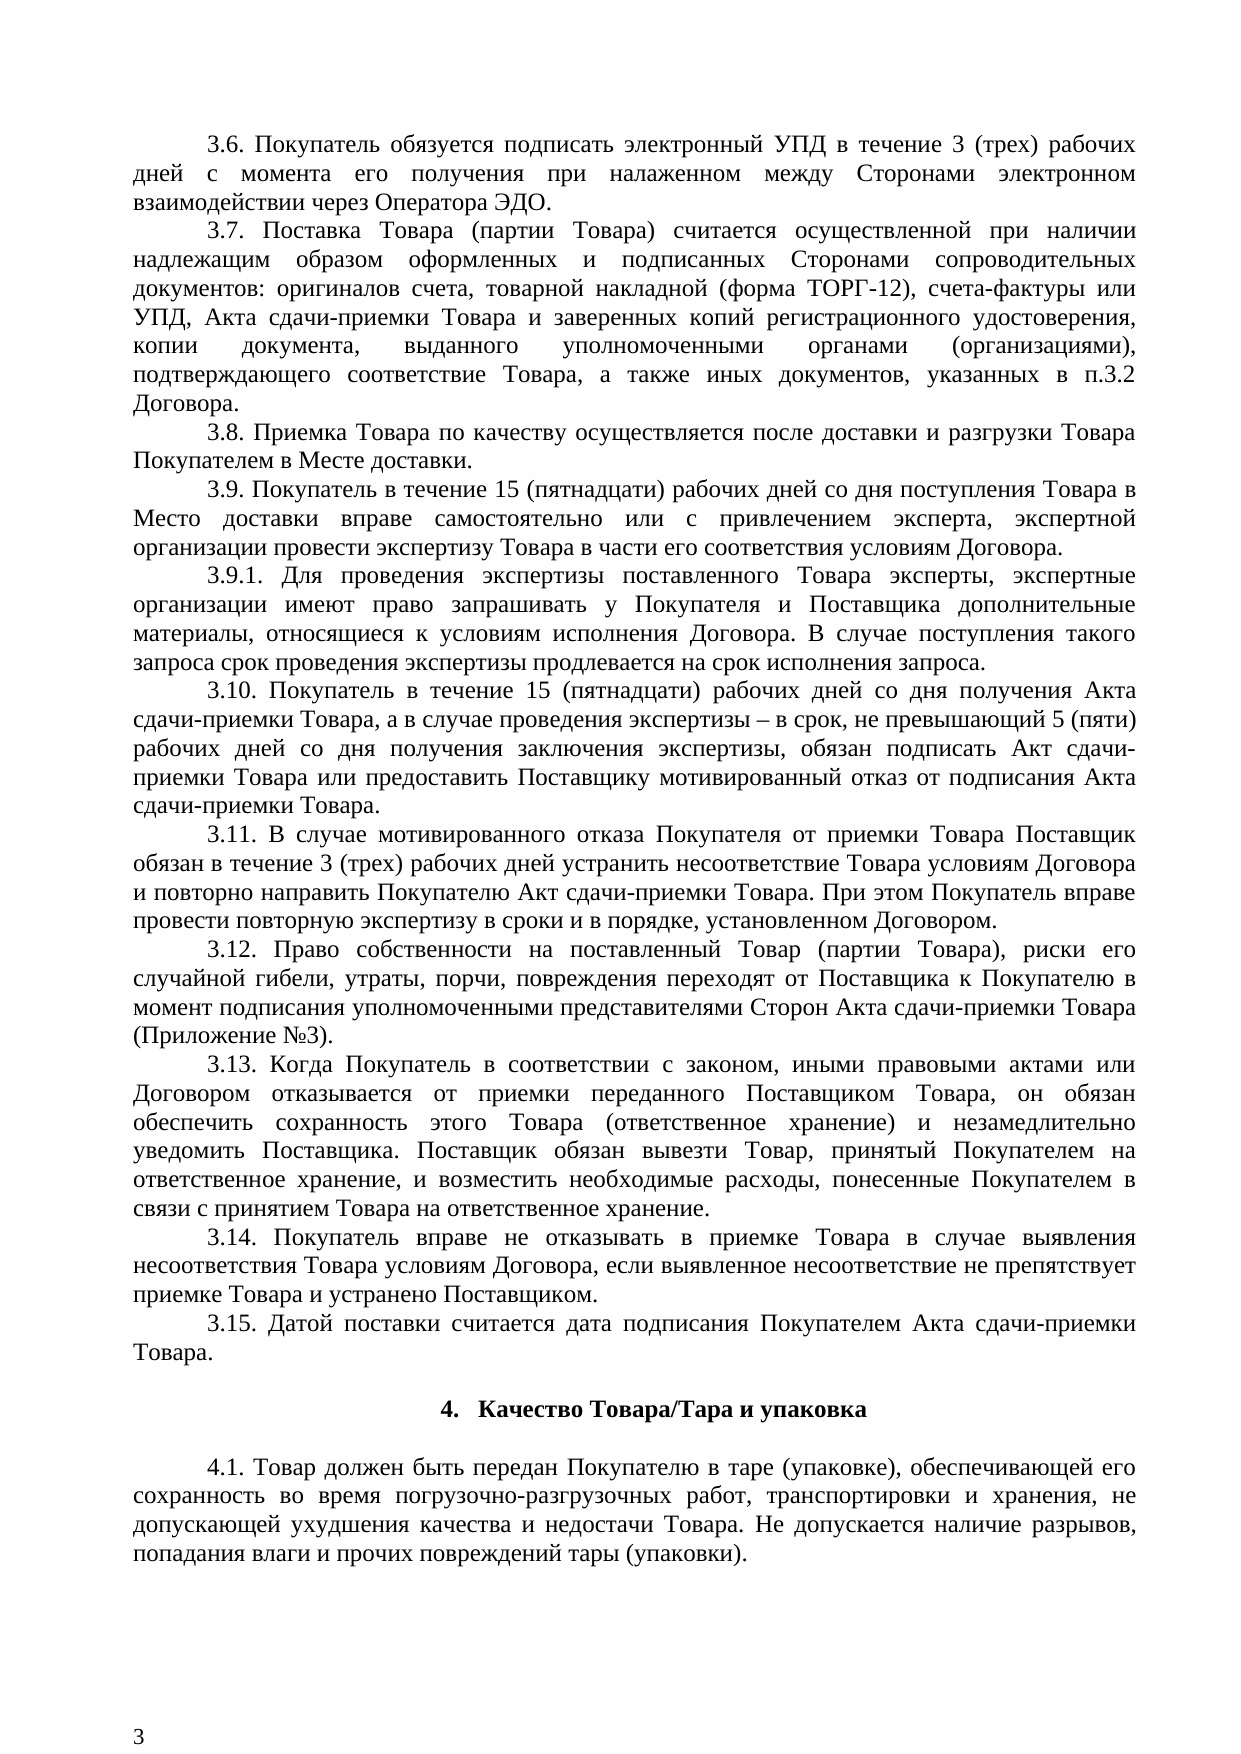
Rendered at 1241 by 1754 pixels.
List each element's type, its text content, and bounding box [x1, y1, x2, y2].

text 4.1. Товар должен быть передан Покупателю в таре (упаковке), обеспечивающей его сохранность во время погрузочно-разгрузочных работ, транспортировки и хранения, не допускающей ухудшения качества и недостачи Товара. Не допускается наличие разрывов, попадания влаги и прочих повреждений тары (упаковки). [133, 1452, 1137, 1567]
text 3.14. Покупатель вправе не отказывать в приемке Товара в случае выявления несоответствия Товара условиям Договора, если выявленное несоответствие не препятствует приемке Товара и устранено Поставщиком. [133, 1222, 1137, 1308]
text 3.7. Поставка Товара (партии Товара) считается осуществленной при наличии надлежащим образом оформленных и подписанных Сторонами сопроводительных документов: оригиналов счета, товарной накладной (форма ТОРГ-12), счета-фактуры или УПД, Акта сдачи-приемки Товара и заверенных копий регистрационного удостоверения, копии документа, выданного уполномоченными органами (организациями), подтверждающего соответствие Товара, а также иных документов, указанных в п.3.2 Договора. [133, 215, 1137, 417]
text 3.12. Право собственности на поставленный Товар (партии Товара), риски его случайной гибели, утраты, порчи, повреждения переходят от Поставщика к Покупателю в момент подписания уполномоченными представителями Сторон Акта сдачи-приемки Товара (Приложение №3). [133, 934, 1137, 1049]
text 3.9.1. Для проведения экспертизы поставленного Товара эксперты, экспертные организации имеют право запрашивать у Покупателя и Поставщика дополнительные материалы, относящиеся к условиям исполнения Договора. В случае поступления такого запроса срок проведения экспертизы продлевается на срок исполнения запроса. [133, 560, 1137, 675]
text 3.8. Приемка Товара по качеству осуществляется после доставки и разгрузки Товара Покупателем в Месте доставки. [133, 417, 1137, 474]
text 3.15. Датой поставки считается дата подписания Покупателем Акта сдачи-приемки Товара. [133, 1308, 1137, 1365]
text 3.6. Покупатель обязуется подписать электронный УПД в течение 3 (трех) рабочих дней с момента его получения при налаженном между Сторонами электронном взаимодействии через Оператора ЭДО. [133, 129, 1137, 215]
text 3.13. Когда Покупатель в соответствии с законом, иными правовыми актами или Договором отказывается от приемки переданного Поставщиком Товара, он обязан обеспечить сохранность этого Товара (ответственное хранение) и незамедлительно уведомить Поставщика. Поставщик обязан вывезти Товар, принятый Покупателем на ответственное хранение, и возместить необходимые расходы, понесенные Покупателем в связи с принятием Товара на ответственное хранение. [133, 1049, 1137, 1222]
text 3.11. В случае мотивированного отказа Покупателя от приемки Товара Поставщик обязан в течение 3 (трех) рабочих дней устранить несоответствие Товара условиям Договора и повторно направить Покупателю Акт сдачи-приемки Товара. При этом Покупатель вправе провести повторную экспертизу в сроки и в порядке, установленном Договором. [133, 819, 1137, 934]
list Качество Товара/Тара и упаковка [170, 1394, 1137, 1423]
text 3.10. Покупатель в течение 15 (пятнадцати) рабочих дней со дня получения Акта сдачи-приемки Товара, а в случае проведения экспертизы – в срок, не превышающий 5 (пяти) рабочих дней со дня получения заключения экспертизы, обязан подписать Акт сдачи-приемки Товара или предоставить Поставщику мотивированный отказ от подписания Акта сдачи-приемки Товара. [133, 675, 1137, 819]
text 3.9. Покупатель в течение 15 (пятнадцати) рабочих дней со дня поступления Товара в Место доставки вправе самостоятельно или с привлечением эксперта, экспертной организации провести экспертизу Товара в части его соответствия условиям Договора. [133, 474, 1137, 560]
